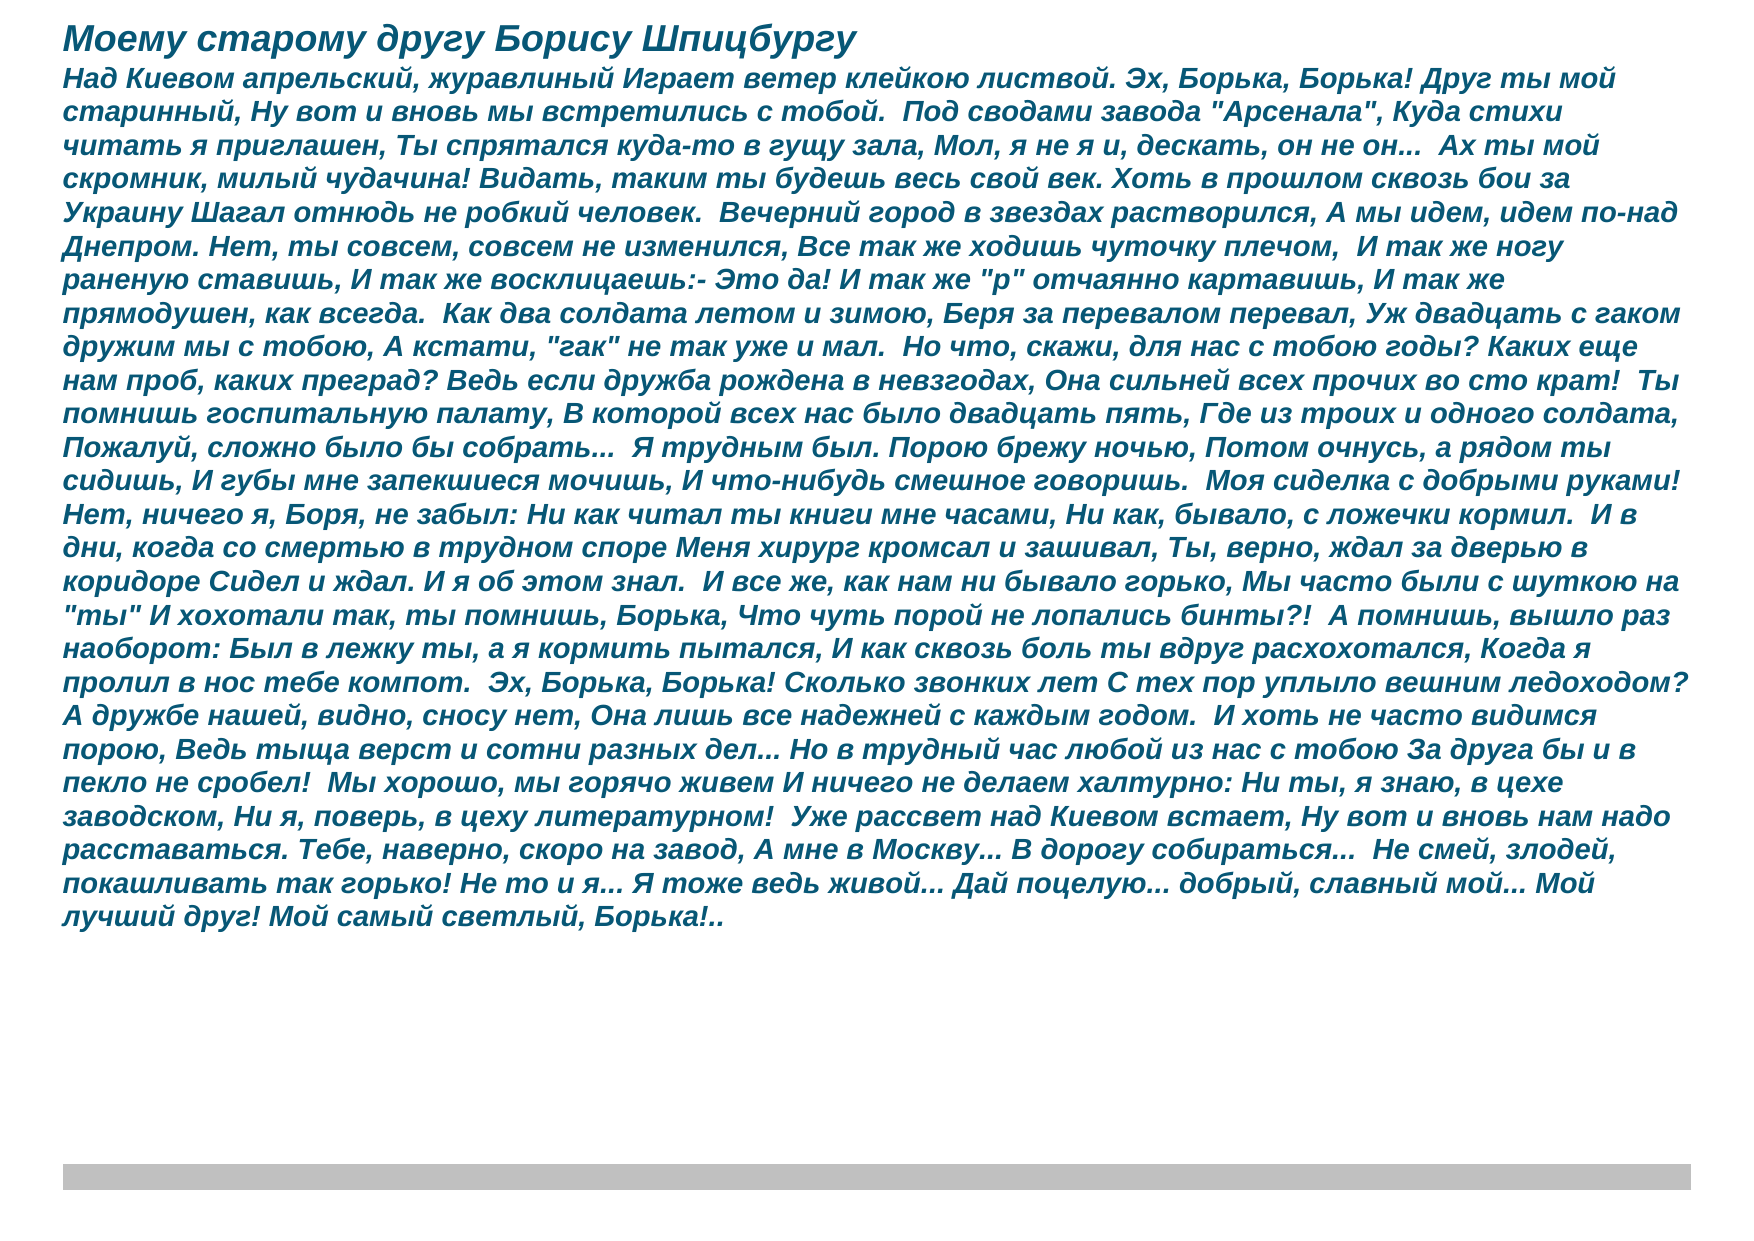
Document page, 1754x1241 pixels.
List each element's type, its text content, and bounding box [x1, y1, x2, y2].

subtitle Моему старому другу Борису Шпицбургу [62, 17, 1691, 60]
text Над Киевом апрельский, журавлиный [62, 61, 1691, 933]
